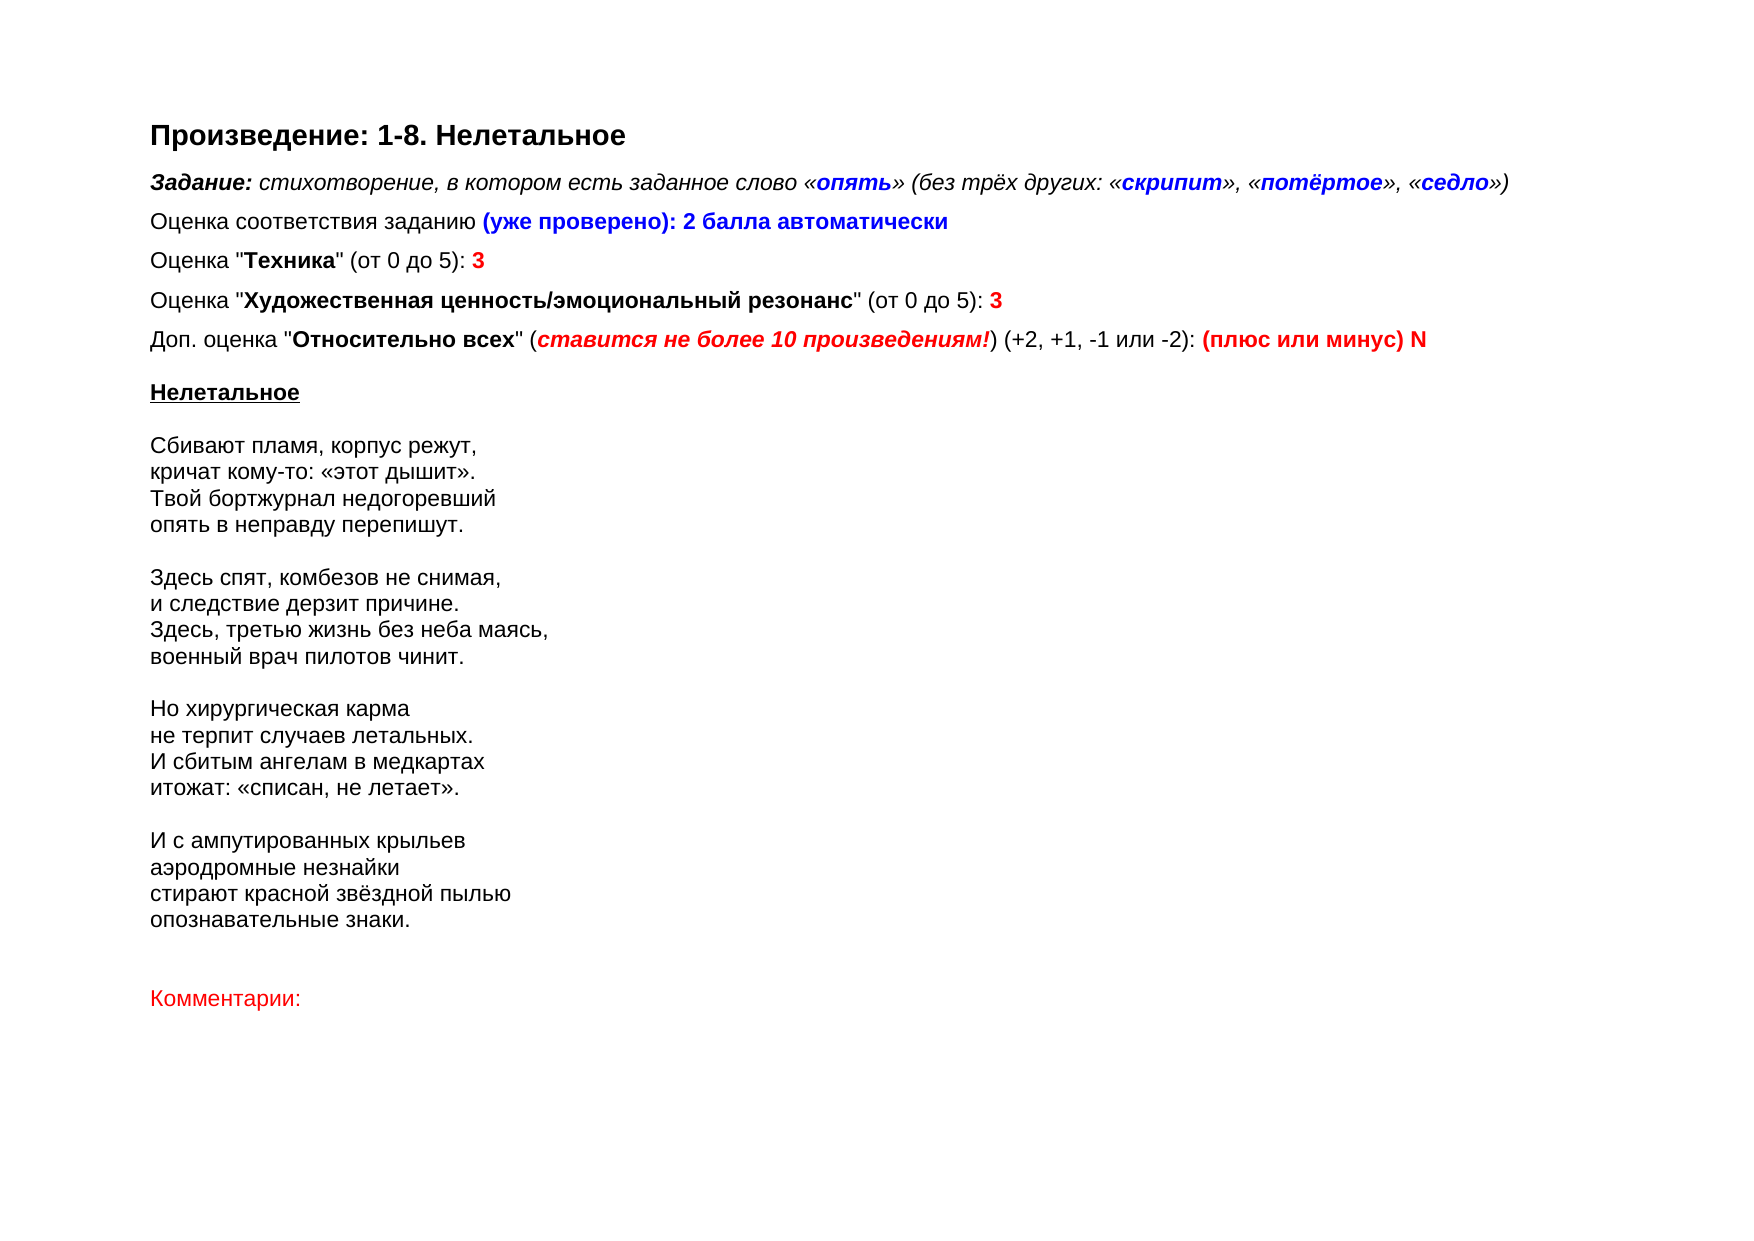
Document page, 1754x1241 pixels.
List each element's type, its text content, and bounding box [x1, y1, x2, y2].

text опознавательные знаки. [150, 906, 1604, 932]
text Оценка соответствия заданию (уже проверено): 2 балла автоматически [150, 208, 1604, 234]
text Комментарии: [150, 985, 1604, 1012]
text Произведение: 1-8. Нелетальное [150, 118, 1604, 152]
text Здесь, третью жизнь без неба маясь, [150, 616, 1604, 643]
text военный врач пилотов чинит. [150, 643, 1604, 669]
text И сбитым ангелам в медкартах [150, 748, 1604, 774]
text Твой бортжурнал недогоревший [150, 484, 1604, 511]
text Но хирургическая карма [150, 695, 1604, 722]
text Нелетальное [150, 379, 1604, 405]
text Оценка "Художественная ценность/эмоциональный резонанс" (от 0 до 5): 3 [150, 287, 1604, 313]
text опять в неправду перепишут. [150, 511, 1604, 537]
text не терпит случаев летальных. [150, 722, 1604, 748]
text и следствие дерзит причине. [150, 590, 1604, 616]
text аэродромные незнайки [150, 853, 1604, 880]
text Доп. оценка "Относительно всех" (ставится не более 10 произведениям!) (+2, +1, -1 или -2): (плюс или минус) N [150, 326, 1604, 353]
text И с ампутированных крыльев [150, 827, 1604, 853]
text итожат: «списан, не летает». [150, 774, 1604, 801]
text кричат кому-то: «этот дышит». [150, 458, 1604, 484]
text Оценка "Техника" (от 0 до 5): 3 [150, 247, 1604, 274]
text Здесь спят, комбезов не снимая, [150, 563, 1604, 590]
text стирают красной звёздной пылью [150, 880, 1604, 906]
text Задание: стихотворение, в котором есть заданное слово «опять» (без трёх других: «скрипит», «потёртое», «седло») [150, 168, 1604, 195]
text Сбивают пламя, корпус режут, [150, 432, 1604, 458]
